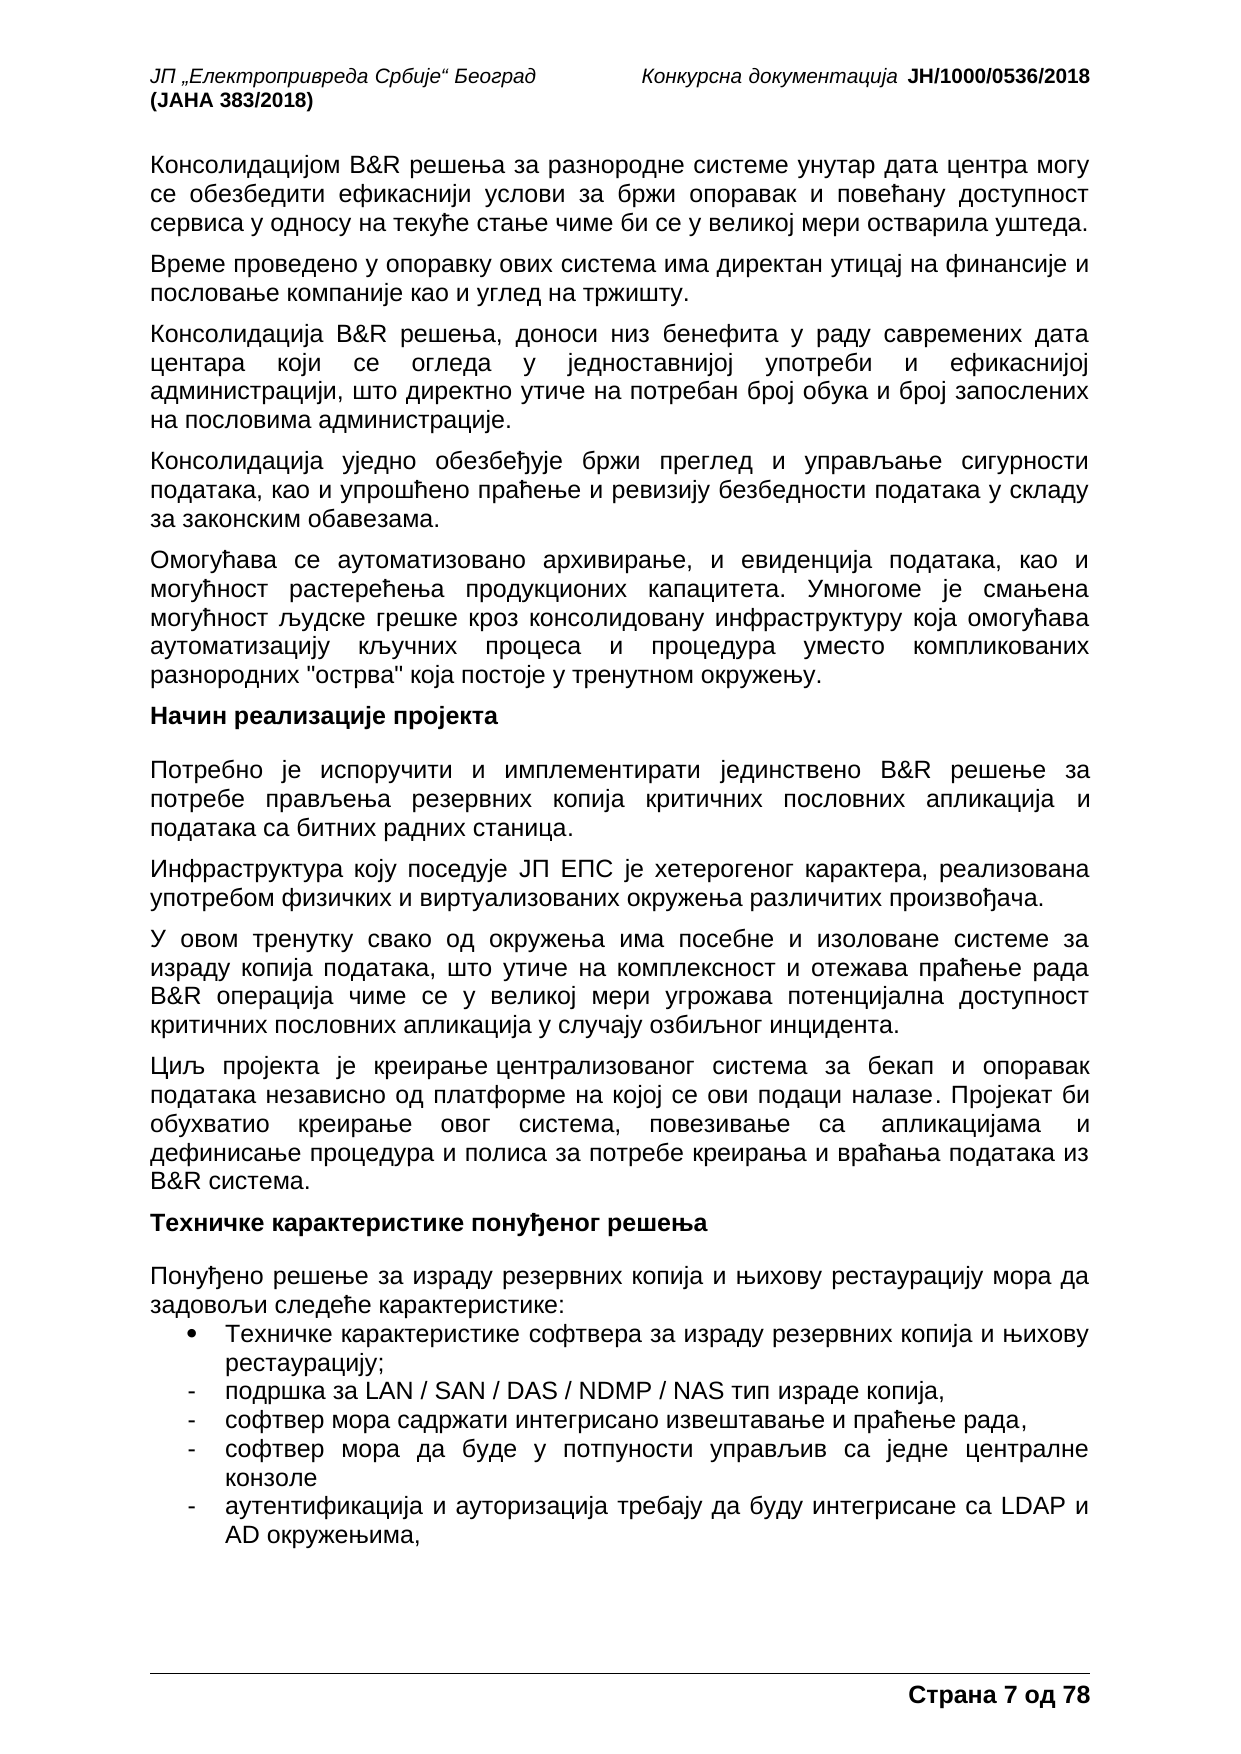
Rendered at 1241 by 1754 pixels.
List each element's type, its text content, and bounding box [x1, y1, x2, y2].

text Циљ пројекта је креирање централизованог система за бекап и опоравак података независно од платформе на којој се ови подаци налазе. Пројекат би обухватио креирање овог система, повезивање са апликацијама и дефинисање процедура и полиса за потребе креирања и враћања података из B&R система. [150, 1080, 1090, 1195]
text Консолидација уједно обезбеђује бржи преглед и управљање сигурности података, као и упрошћено праћење и ревизију безбедности података у складу за законским обавезама. [150, 446, 1090, 532]
subtitle Начин реализације пројекта [150, 701, 1090, 730]
list аутентификација и ауторизација требају да буду интегрисане са LDAP и АD окружењима, [187, 1491, 1090, 1549]
list подршка за LAN / SAN / DAS / NDMP / NAS тип израде копија, [187, 1376, 1090, 1405]
text Потребно је испоручити и имплементирати јединствено B&R решење за потребе прављења резервних копија критичних пословних апликација и података са битних радних станица. [150, 755, 1091, 841]
list софтвер мора да буде у потпуности управљив са једне централне конзоле [187, 1434, 1090, 1491]
text Време проведено у опоравку ових система има директан утицај на финансије и пословање компаније као и углед на тржишту. [150, 249, 1090, 306]
text Инфраструктура коју поседује ЈП ЕПС је хетерогеног карактера, реализована употребом физичких и виртуализованих окружења различитих произвођача. [150, 854, 1090, 911]
text Консолидација B&R решења, доноси низ бенефита у раду савремених дата центара који се огледа у једноставнијој употреби и ефикаснијој администрацији, што директно утиче на потребан број обука и број запослених на пословима администрације. [150, 319, 1090, 434]
text Понуђено решење за израду резервних копија и њихову рестаурацију мора да задовољи следеће карактеристике: [150, 1261, 1090, 1319]
text Омогућава се аутоматизовано архивирање, и евиденција података, као и могућност растерећења продукционих капацитета. Умногоме је смањена могућност људске грешке кроз консолидовану инфраструктуру која омогућава аутоматизацију кључних процеса и процедура уместо компликованих разнородних "острва" која постоје у тренутном окружењу. [150, 545, 1090, 689]
list софтвер мора садржати интегрисано извештавање и праћење рада, [187, 1405, 1090, 1434]
subtitle Техничке карактеристике понуђеног решења [150, 1207, 1090, 1236]
subtitle Техничке карактеристике софтвера за израду резервних копија и њихову рестаурацију; [187, 1319, 1090, 1376]
text У овом тренутку свако од окружења има посебне и изоловане системе за израду копија података, што утиче на комплексност и отежава праћење рада B&R операција чиме се у великој мери угрожава потенцијална доступност критичних пословних апликација у случају озбиљног инцидента. [150, 924, 1090, 1039]
text Консолидацијом B&R решења за разнородне системе унутар дата центра могу се обезбедити ефикаснији услови за бржи опоравак и повећану доступност сервиса у односу на текуће стање чиме би се у великој мери остварила уштеда. [150, 150, 1090, 236]
